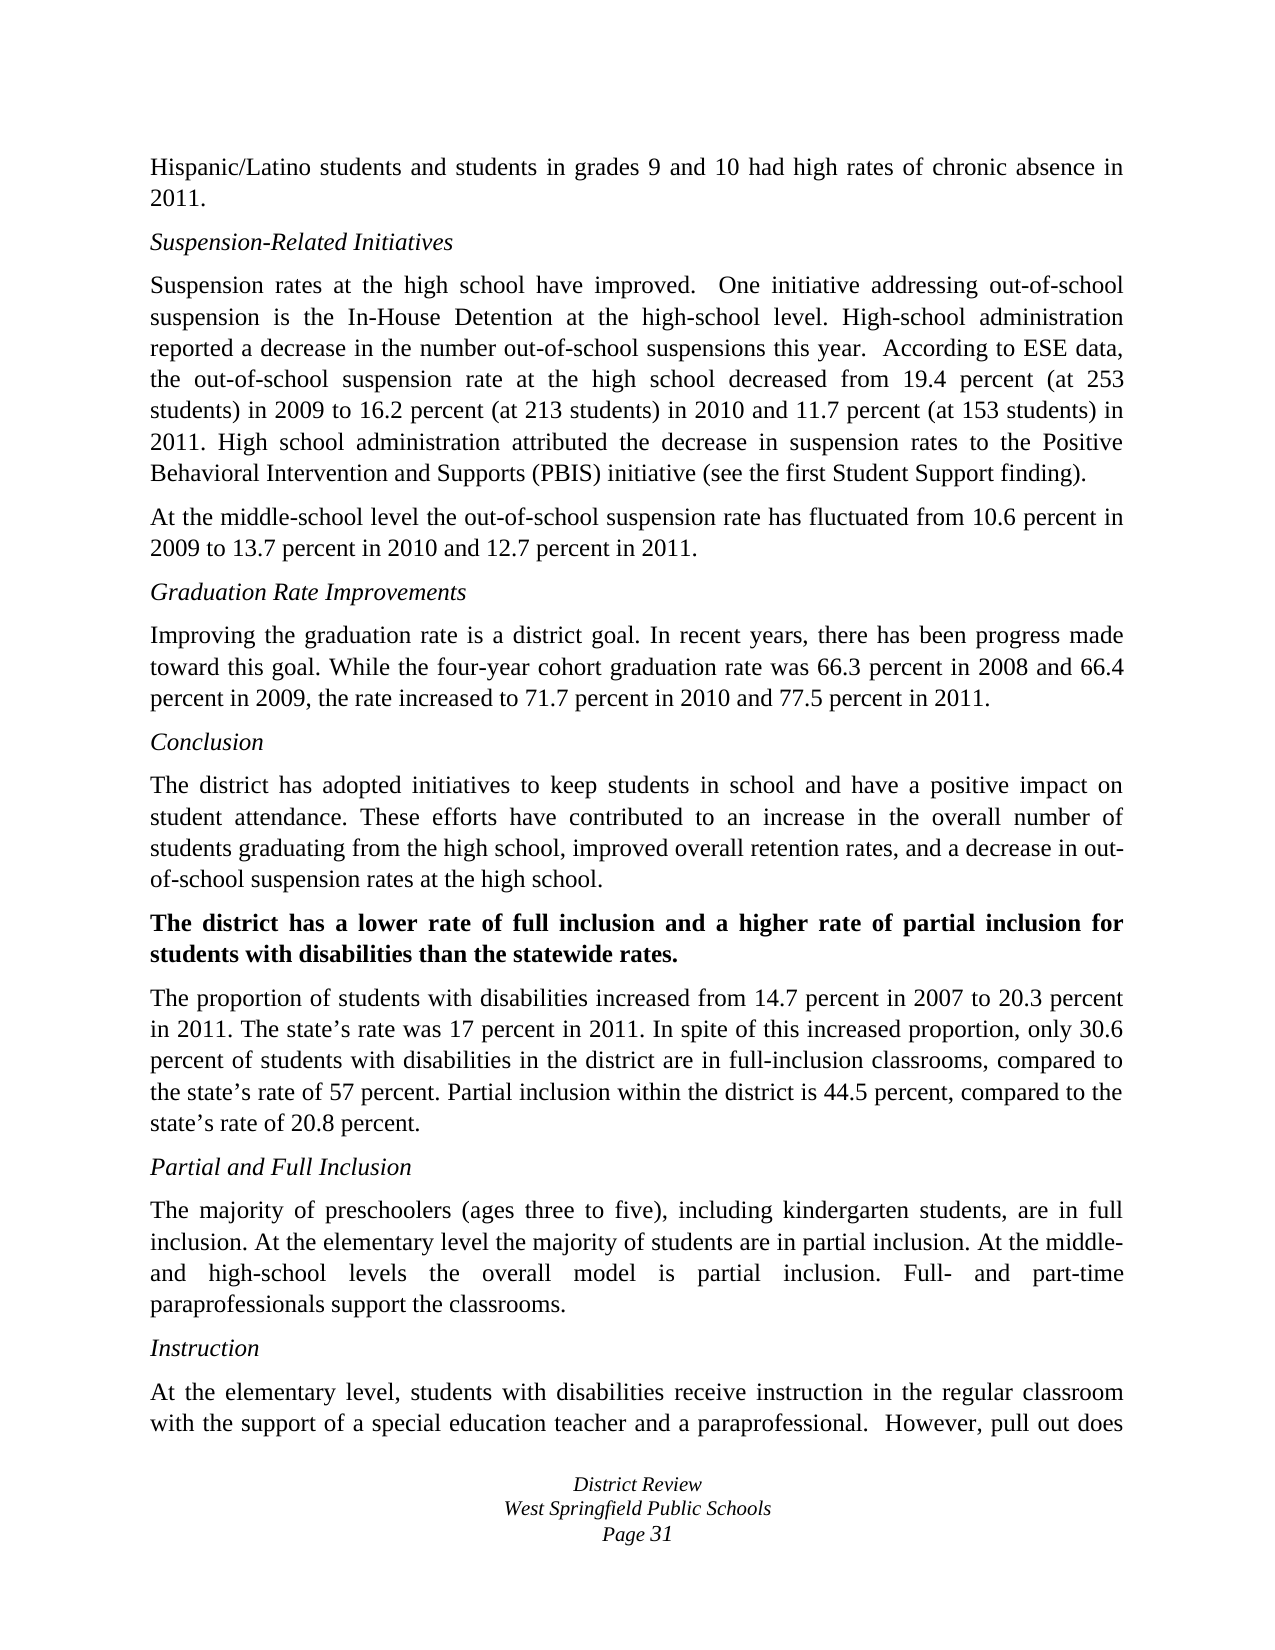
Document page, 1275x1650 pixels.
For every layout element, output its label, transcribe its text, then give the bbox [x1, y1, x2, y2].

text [150, 1375, 1125, 1437]
text Conclusion [150, 725, 1125, 756]
text Partial and Full Inclusion [150, 1150, 1125, 1181]
text Instruction [150, 1331, 1125, 1362]
text Suspension rates at the high school have improved. One initiative addressing out-of-school suspension is the In-House Detention at the high-school level. High-school administration reported a decrease in the number out-of-school suspensions this year. According to ESE data, the out-of-school suspension rate at the high school decreased from 19.4 percent (at 253 students) in 2009 to 16.2 percent (at 213 students) in 2010 and 11.7 percent (at 153 students) in 2011. High school administration attributed the decrease in suspension rates to the Positive Behavioral Intervention and Supports (PBIS) initiative (see the first Student Support finding). [150, 269, 1125, 487]
text The district has a lower rate of full inclusion and a higher rate of partial inclusion for students with disabilities than the statewide rates. [150, 906, 1125, 969]
text The proportion of students with disabilities increased from 14.7 percent in 2007 to 20.3 percent in 2011. The state’s rate was 17 percent in 2011. In spite of this increased proportion, only 30.6 percent of students with disabilities in the district are in full-inclusion classrooms, compared to the state’s rate of 57 percent. Partial inclusion within the district is 44.5 percent, compared to the state’s rate of 20.8 percent. [150, 981, 1125, 1137]
text Suspension-Related Initiatives [150, 225, 1125, 256]
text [150, 150, 1125, 212]
text At the middle-school level the out-of-school suspension rate has fluctuated from 10.6 percent in 2009 to 13.7 percent in 2010 and 12.7 percent in 2011. [150, 500, 1125, 562]
text The majority of preschoolers (ages three to five), including kindergarten students, are in full inclusion. At the elementary level the majority of students are in partial inclusion. At the middle- and high-school levels the overall model is partial inclusion. Full- and part-time paraprofessionals support the classrooms. [150, 1194, 1125, 1319]
text Improving the graduation rate is a district goal. In recent years, there has been progress made toward this goal. While the four-year cohort graduation rate was 66.3 percent in 2008 and 66.4 percent in 2009, the rate increased to 71.7 percent in 2010 and 77.5 percent in 2011. [150, 619, 1125, 712]
text The district has adopted initiatives to keep students in school and have a positive impact on student attendance. These efforts have contributed to an increase in the overall number of students graduating from the high school, improved overall retention rates, and a decrease in out-of-school suspension rates at the high school. [150, 769, 1125, 894]
text Graduation Rate Improvements [150, 575, 1125, 606]
